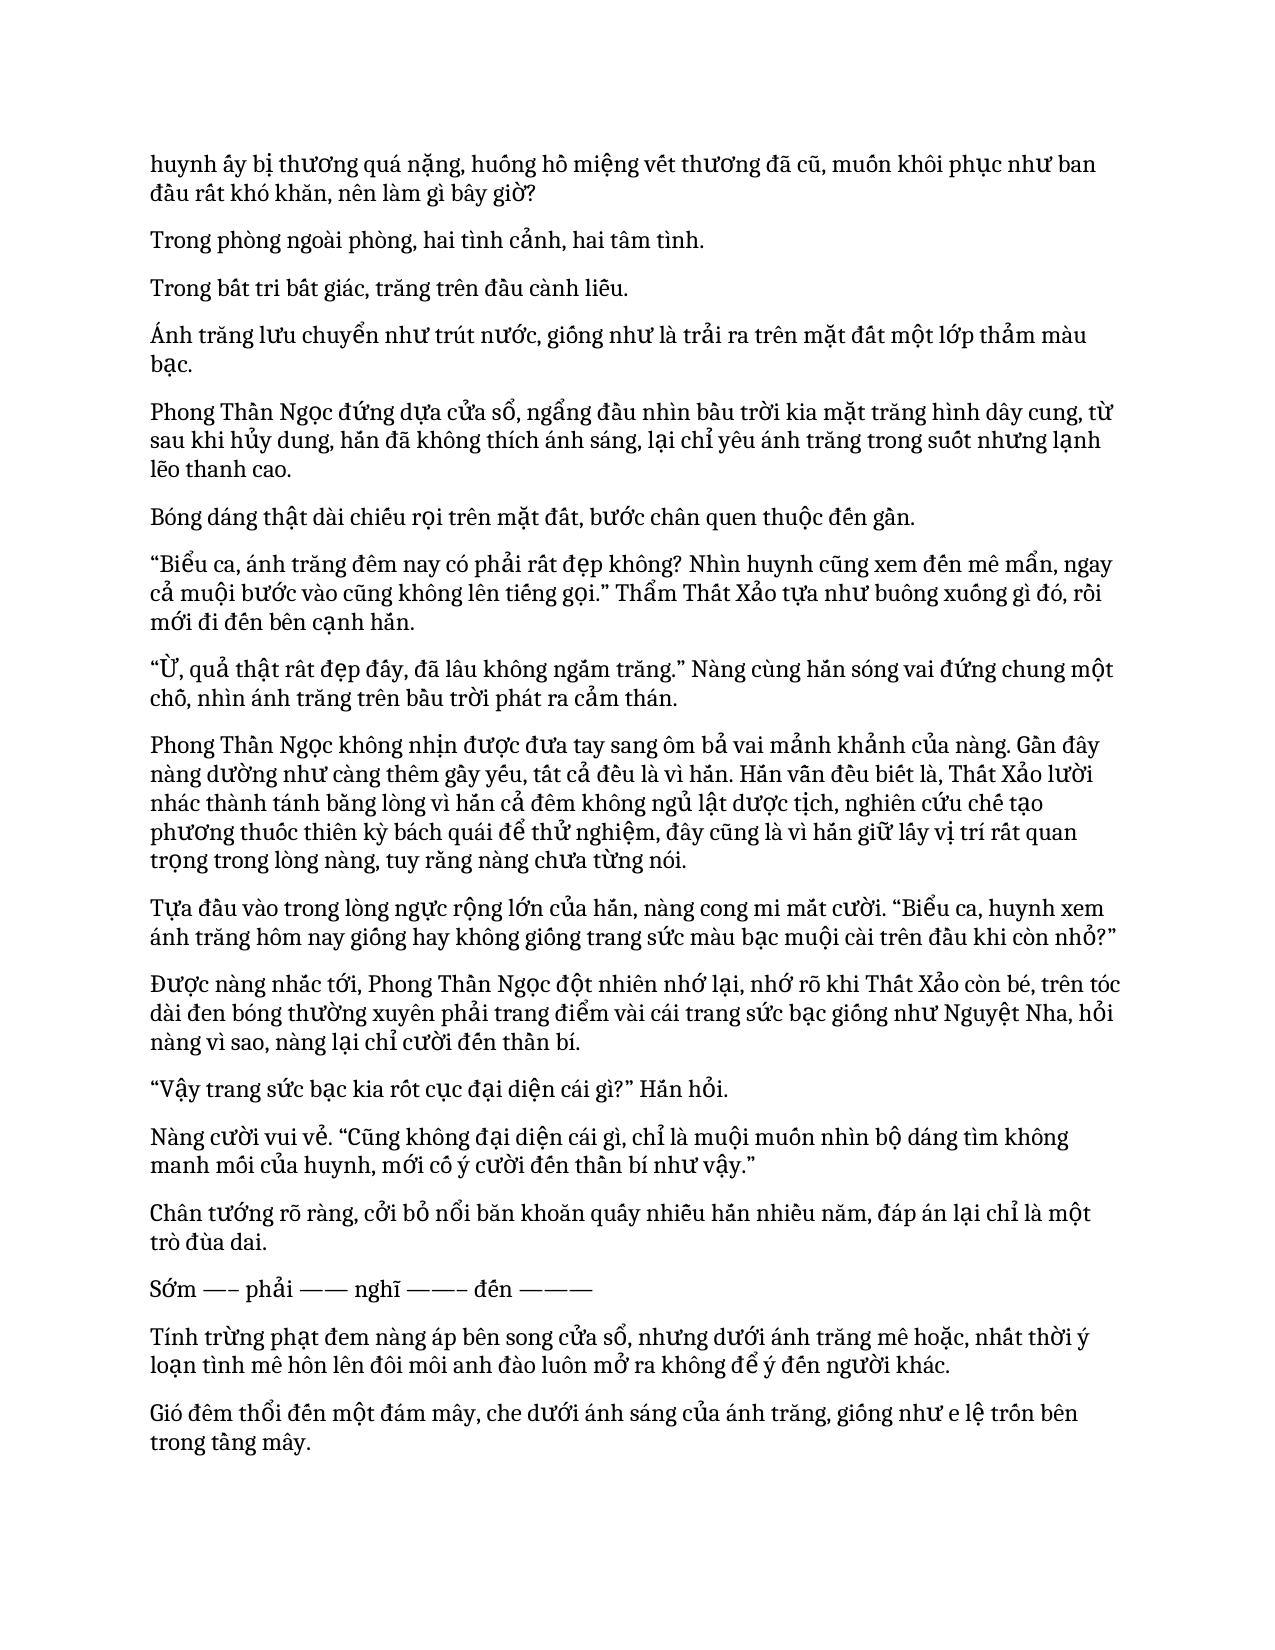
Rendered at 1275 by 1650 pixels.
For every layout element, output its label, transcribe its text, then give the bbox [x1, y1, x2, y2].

text Trong phòng ngoài phòng, hai tình cảnh, hai tâm tình. [150, 226, 1125, 255]
text “Vậy trang sức bạc kia rốt cục đại diện cái gì?” Hắn hỏi. [150, 1075, 1125, 1104]
text “Biểu ca, ánh trăng đêm nay có phải rất đẹp không? Nhìn huynh cũng xem đến mê mẩn, ngay cả muội bước vào cũng không lên tiếng gọi.” Thẩm Thất Xảo tựa như buông xuống gì đó, rồi mới đi đến bên cạnh hắn. [150, 550, 1125, 636]
text Tựa đầu vào trong lòng ngực rộng lớn của hắn, nàng cong mi mắt cười. “Biểu ca, huynh xem ánh trăng hôm nay giống hay không giống trang sức màu bạc muội cài trên đầu khi còn nhỏ?” [150, 894, 1125, 951]
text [150, 150, 1125, 207]
text “Ừ, quả thật rât đẹp đấy, đã lâu không ngắm trăng.” Nàng cùng hắn sóng vai đứng chung một chỗ, nhìn ánh trăng trên bầu trời phát ra cảm thán. [150, 655, 1125, 712]
text Nàng cười vui vẻ. “Cũng không đại diện cái gì, chỉ là muội muốn nhìn bộ dáng tìm không manh mối của huynh, mới cố ý cười đến thần bí như vậy.” [150, 1122, 1125, 1180]
text Tính trừng phạt đem nàng áp bên song cửa sổ, nhưng dưới ánh trăng mê hoặc, nhất thời ý loạn tình mê hôn lên đôi môi anh đào luôn mở ra không để ý đến người khác. [150, 1322, 1125, 1380]
text Bóng dáng thật dài chiếu rọi trên mặt đất, bước chân quen thuộc đến gần. [150, 502, 1125, 531]
text Chân tướng rõ ràng, cởi bỏ nổi băn khoăn quấy nhiễu hắn nhiều năm, đáp án lại chỉ là một trò đùa dai. [150, 1199, 1125, 1256]
text Trong bất tri bất giác, trăng trên đầu cành liễu. [150, 274, 1125, 302]
text Sớm —– phải —— nghĩ ——– đến ——— [150, 1275, 1125, 1304]
text Phong Thần Ngọc không nhịn được đưa tay sang ôm bả vai mảnh khảnh của nàng. Gần đây nàng dường như càng thêm gầy yếu, tất cả đều là vì hắn. Hắn vẫn đều biết là, Thất Xảo lười nhác thành tánh bằng lòng vì hắn cả đêm không ngủ lật dược tịch, nghiên cứu chế tạo phương thuốc thiên kỳ bách quái để thử nghiệm, đây cũng là vì hắn giữ lấy vị trí rất quan trọng trong lòng nàng, tuy rằng nàng chưa từng nói. [150, 731, 1125, 875]
text Phong Thần Ngọc đứng dựa cửa sổ, ngẩng đầu nhìn bầu trời kia mặt trăng hình dây cung, từ sau khi hủy dung, hắn đã không thích ánh sáng, lại chỉ yêu ánh trăng trong suốt nhưng lạnh lẽo thanh cao. [150, 397, 1125, 484]
text Ánh trăng lưu chuyển như trút nước, giống như là trải ra trên mặt đất một lớp thảm màu bạc. [150, 321, 1125, 379]
text Được nàng nhắc tới, Phong Thần Ngọc đột nhiên nhớ lại, nhớ rõ khi Thất Xảo còn bé, trên tóc dài đen bóng thường xuyên phải trang điểm vài cái trang sức bạc giống như Nguyệt Nha, hỏi nàng vì sao, nàng lại chỉ cười đến thần bí. [150, 970, 1125, 1056]
text Gió đêm thổi đến một đám mây, che dưới ánh sáng của ánh trăng, giống như e lệ trốn bên trong tầng mây. [150, 1399, 1125, 1456]
